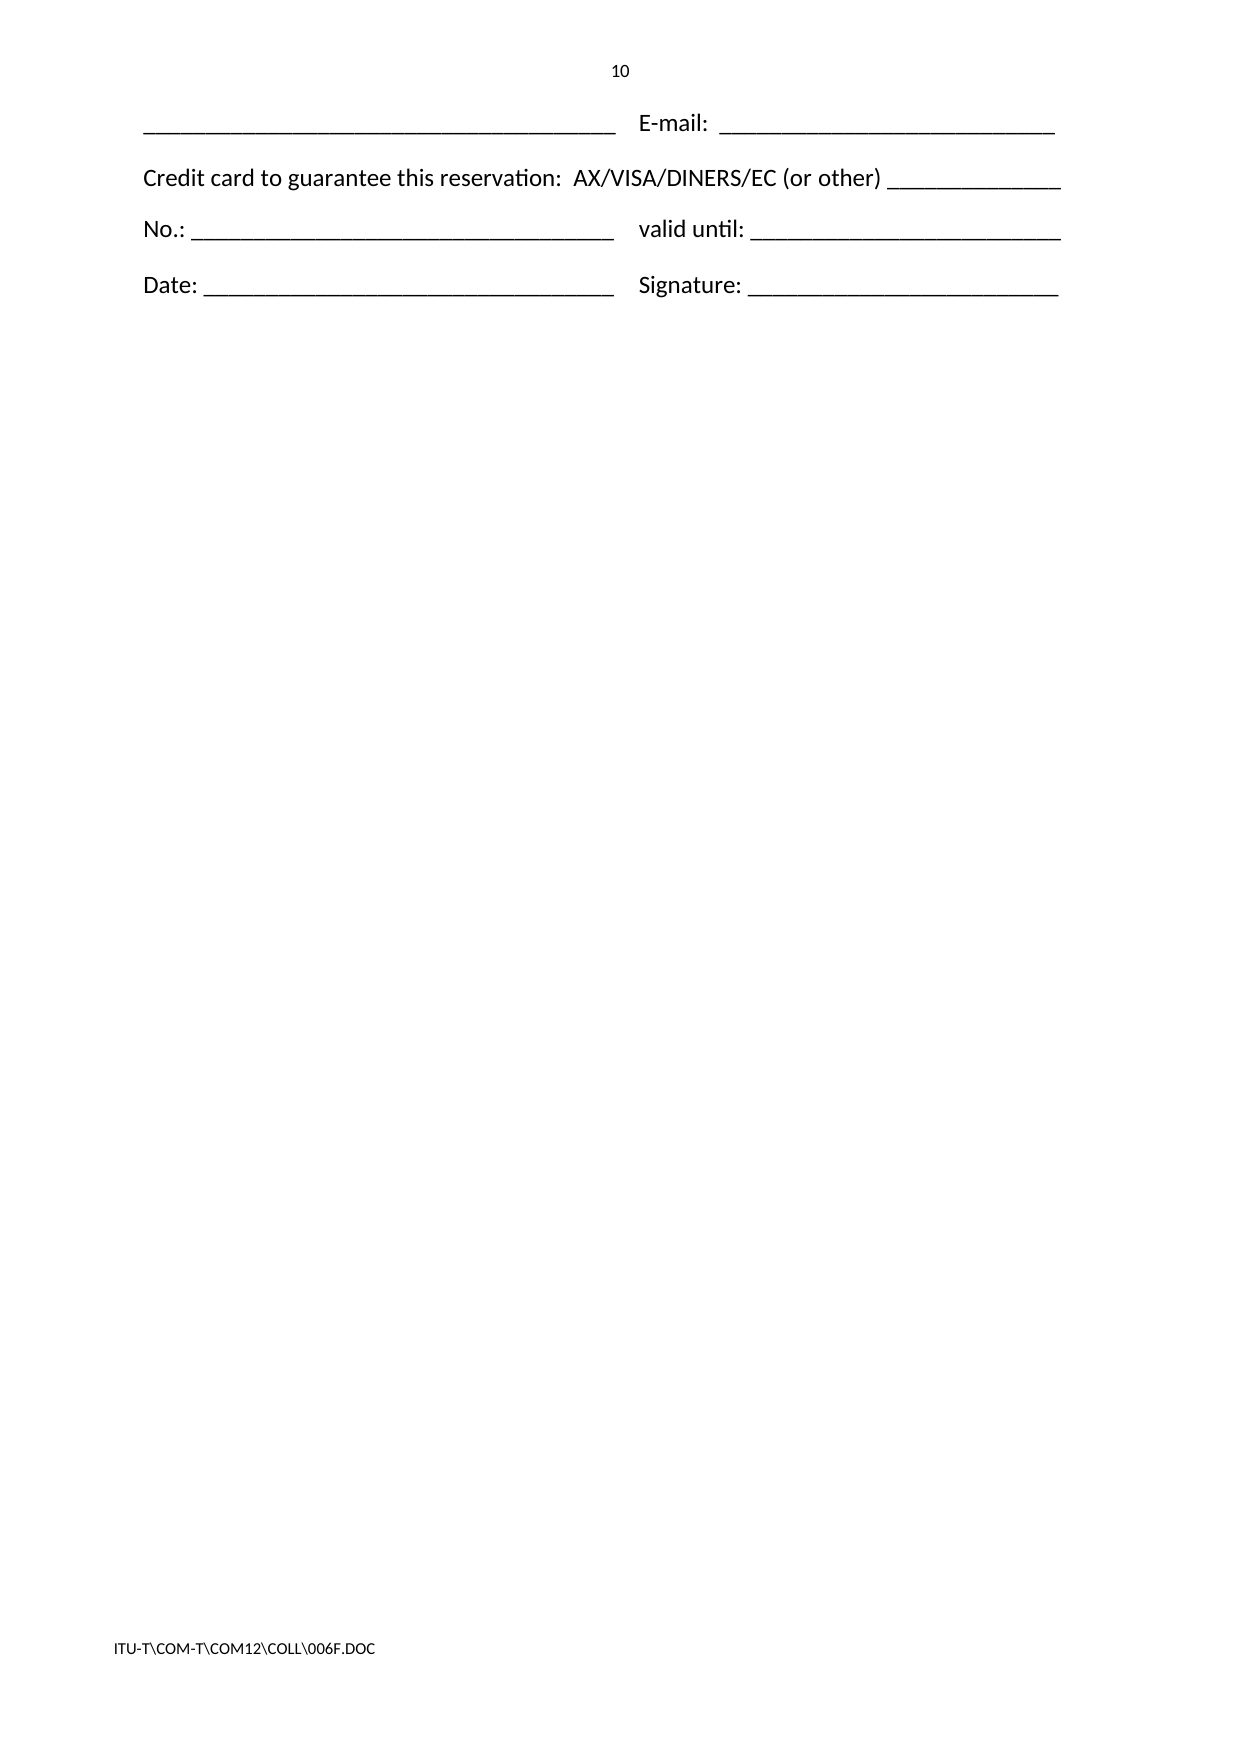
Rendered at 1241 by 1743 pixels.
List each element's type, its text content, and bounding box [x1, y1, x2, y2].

text Credit card to guarantee this reservation: AX/VISA/DINERS/EC (or other) ______________ [143, 162, 1073, 193]
text Date: _________________________________ Signature: _________________________ [143, 269, 1073, 299]
text ______________________________________ E-mail: ___________________________ [143, 107, 1073, 137]
text No.: __________________________________ valid until: _________________________ [143, 213, 1073, 244]
